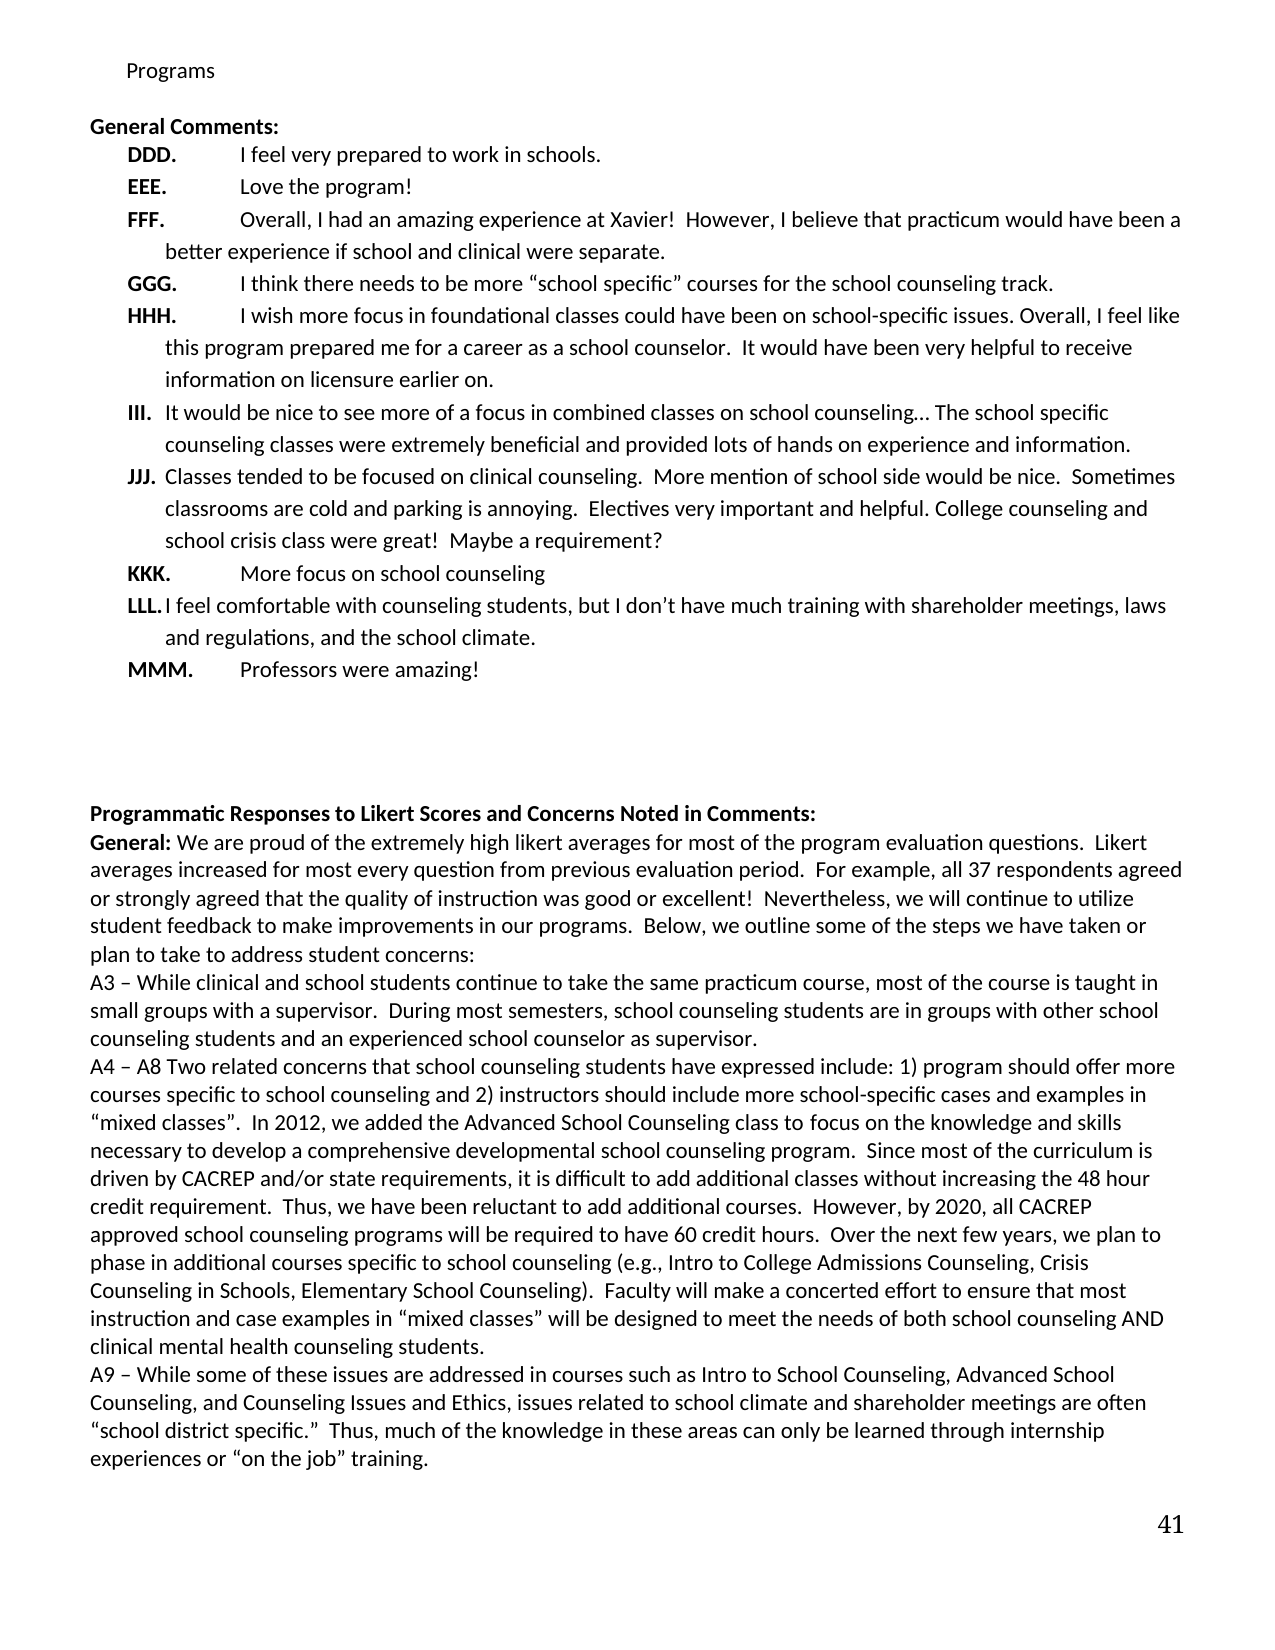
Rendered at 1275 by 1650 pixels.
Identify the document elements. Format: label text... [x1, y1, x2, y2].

text A4 – A8 Two related concerns that school counseling students have expressed include: 1) program should offer more courses specific to school counseling and 2) instructors should include more school-specific cases and examples in “mixed classes”. In 2012, we added the Advanced School Counseling class to focus on the knowledge and skills necessary to develop a comprehensive developmental school counseling program. Since most of the curriculum is driven by CACREP and/or state requirements, it is difficult to add additional classes without increasing the 48 hour credit requirement. Thus, we have been reluctant to add additional courses. However, by 2020, all CACREP approved school counseling programs will be required to have 60 credit hours. Over the next few years, we plan to phase in additional courses specific to school counseling (e.g., Intro to College Admissions Counseling, Crisis Counseling in Schools, Elementary School Counseling). Faculty will make a concerted effort to ensure that most instruction and case examples in “mixed classes” will be designed to meet the needs of both school counseling AND clinical mental health counseling students. [90, 1052, 1185, 1360]
list More focus on school counseling [127, 559, 1185, 587]
list Classes tended to be focused on clinical counseling. More mention of school side would be nice. Sometimes classrooms are cold and parking is annoying. Electives very important and helpful. College counseling and school crisis class were great! Maybe a requirement? [127, 462, 1185, 554]
list I think there needs to be more “school specific” courses for the school counseling track. [127, 269, 1185, 297]
list It would be nice to see more of a focus in combined classes on school counseling… The school specific counseling classes were extremely beneficial and provided lots of hands on experience and information. [127, 398, 1185, 458]
text Programmatic Responses to Likert Scores and Concerns Noted in Comments: [90, 799, 1185, 828]
list I wish more focus in foundational classes could have been on school-specific issues. Overall, I feel like this program prepared me for a career as a school counselor. It would have been very helpful to receive information on licensure earlier on. [127, 301, 1185, 394]
list Overall, I had an amazing experience at Xavier! However, I believe that practicum would have been a better experience if school and clinical were separate. [127, 205, 1185, 265]
list Professors were amazing! [127, 655, 1185, 683]
text A9 – While some of these issues are addressed in courses such as Intro to School Counseling, Advanced School Counseling, and Counseling Issues and Ethics, issues related to school climate and shareholder meetings are often “school district specific.” Thus, much of the knowledge in these areas can only be learned through internship experiences or “on the job” training. [90, 1360, 1185, 1472]
text General Comments: [90, 112, 1185, 140]
list Love the program! [127, 172, 1185, 201]
text Programs [90, 56, 1185, 84]
list I feel comfortable with counseling students, but I don’t have much training with shareholder meetings, laws and regulations, and the school climate. [127, 591, 1185, 651]
text General: We are proud of the extremely high likert averages for most of the program evaluation questions. Likert averages increased for most every question from previous evaluation period. For example, all 37 respondents agreed or strongly agreed that the quality of instruction was good or excellent! Nevertheless, we will continue to utilize student feedback to make improvements in our programs. Below, we outline some of the steps we have taken or plan to take to address student concerns: [90, 828, 1185, 968]
list I feel very prepared to work in schools. [127, 140, 1185, 168]
text A3 – While clinical and school students continue to take the same practicum course, most of the course is taught in small groups with a supervisor. During most semesters, school counseling students are in groups with other school counseling students and an experienced school counselor as supervisor. [90, 968, 1185, 1052]
